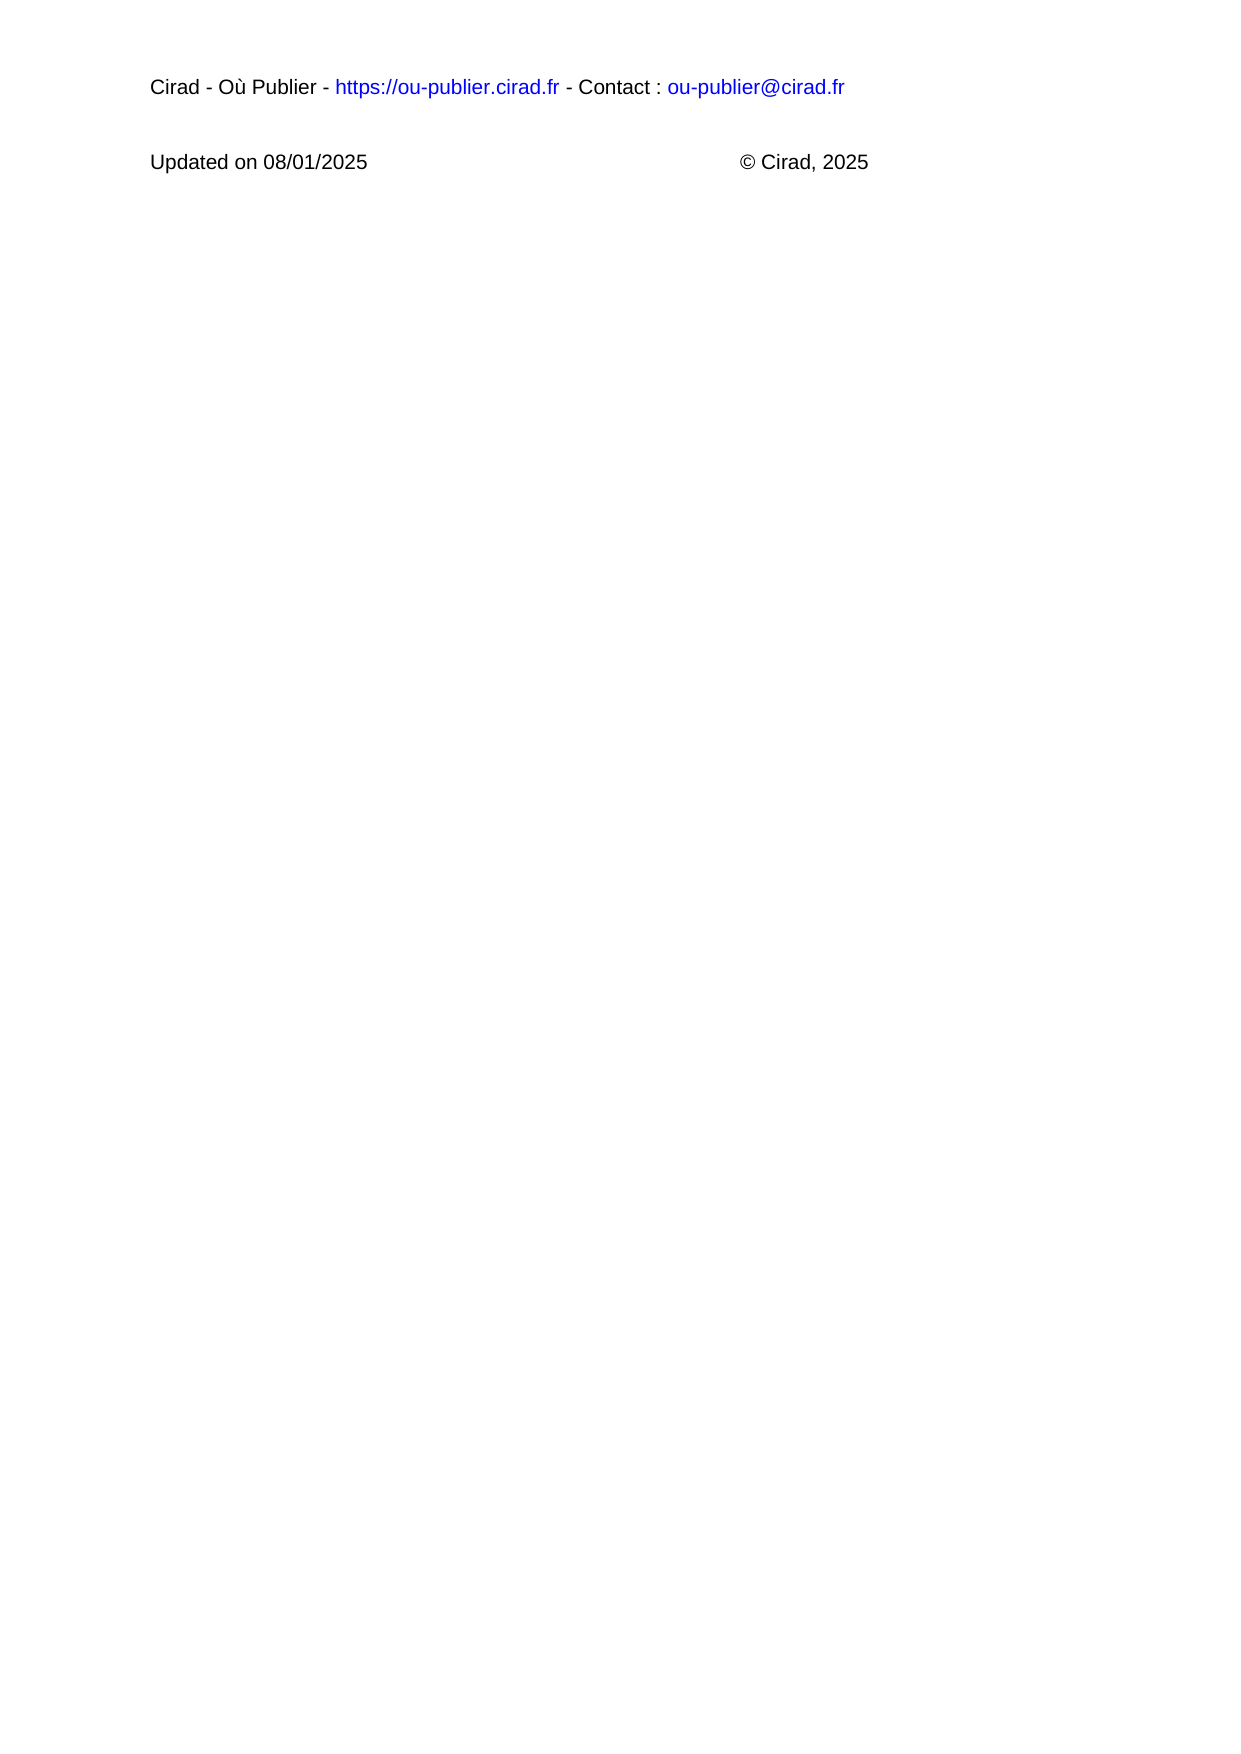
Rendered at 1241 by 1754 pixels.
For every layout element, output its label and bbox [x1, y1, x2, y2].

text [150, 150, 1090, 174]
